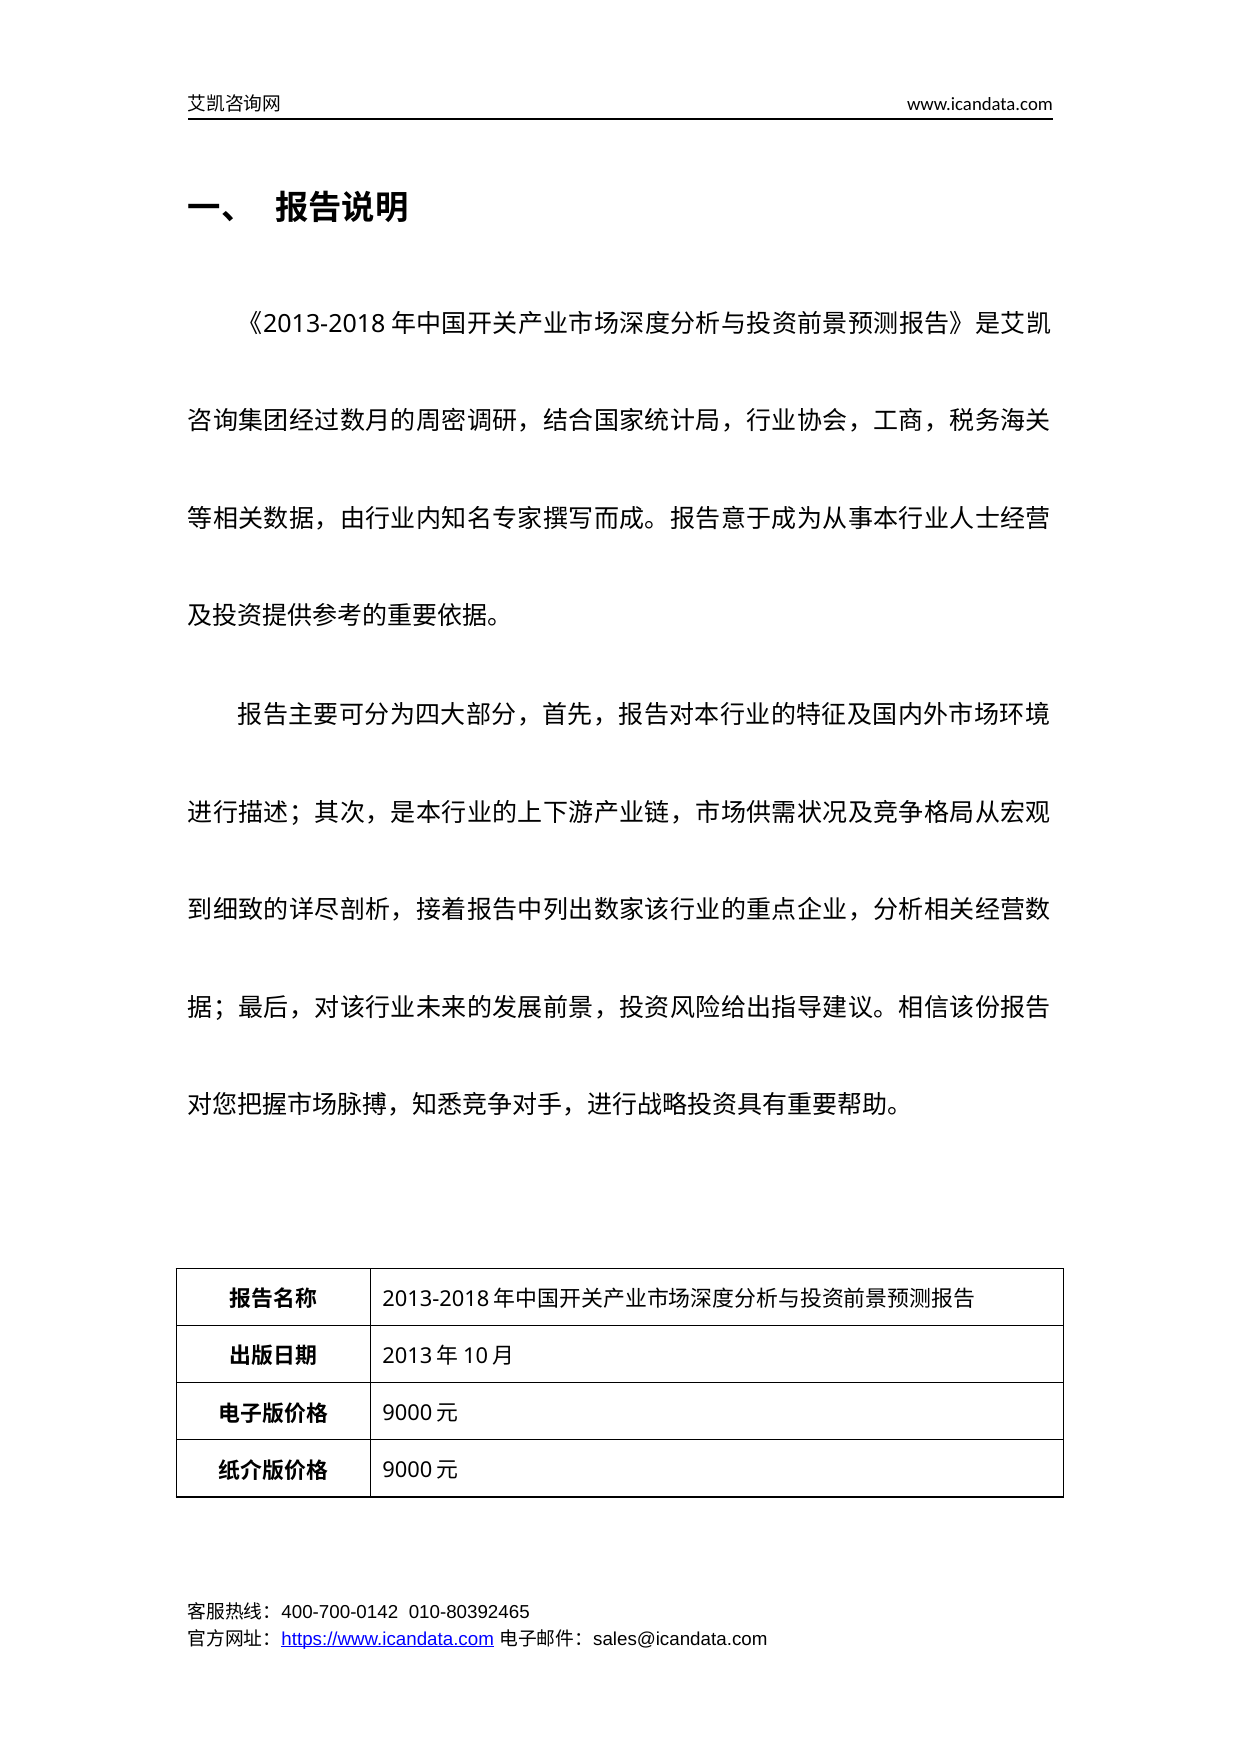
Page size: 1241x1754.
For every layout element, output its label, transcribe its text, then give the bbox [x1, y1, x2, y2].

text 《2013-2018年中国开关产业市场深度分析与投资前景预测报告》是艾凯咨询集团经过数月的周密调研，结合国家统计局，行业协会，工商，税务海关等相关数据，由行业内知名专家撰写而成。报告意于成为从事本行业人士经营及投资提供参考的重要依据。 [187, 289, 1053, 646]
subtitle 报告说明 [187, 172, 1053, 237]
table_cell 2013年10月 [371, 1326, 1063, 1382]
table_cell 9000元 [371, 1440, 1063, 1496]
table_cell 出版日期 [177, 1326, 370, 1382]
table_header 报告名称 [177, 1269, 370, 1325]
table_cell 纸介版价格 [177, 1440, 370, 1496]
table_cell 电子版价格 [177, 1383, 370, 1439]
text 报告主要可分为四大部分，首先，报告对本行业的特征及国内外市场环境进行描述；其次，是本行业的上下游产业链，市场供需状况及竞争格局从宏观到细致的详尽剖析，接着报告中列出数家该行业的重点企业，分析相关经营数据；最后，对该行业未来的发展前景，投资风险给出指导建议。相信该份报告对您把握市场脉搏，知悉竞争对手，进行战略投资具有重要帮助。 [187, 681, 1053, 1136]
table_cell 9000元 [371, 1383, 1063, 1439]
table_header 2013-2018年中国开关产业市场深度分析与投资前景预测报告 [371, 1269, 1063, 1325]
